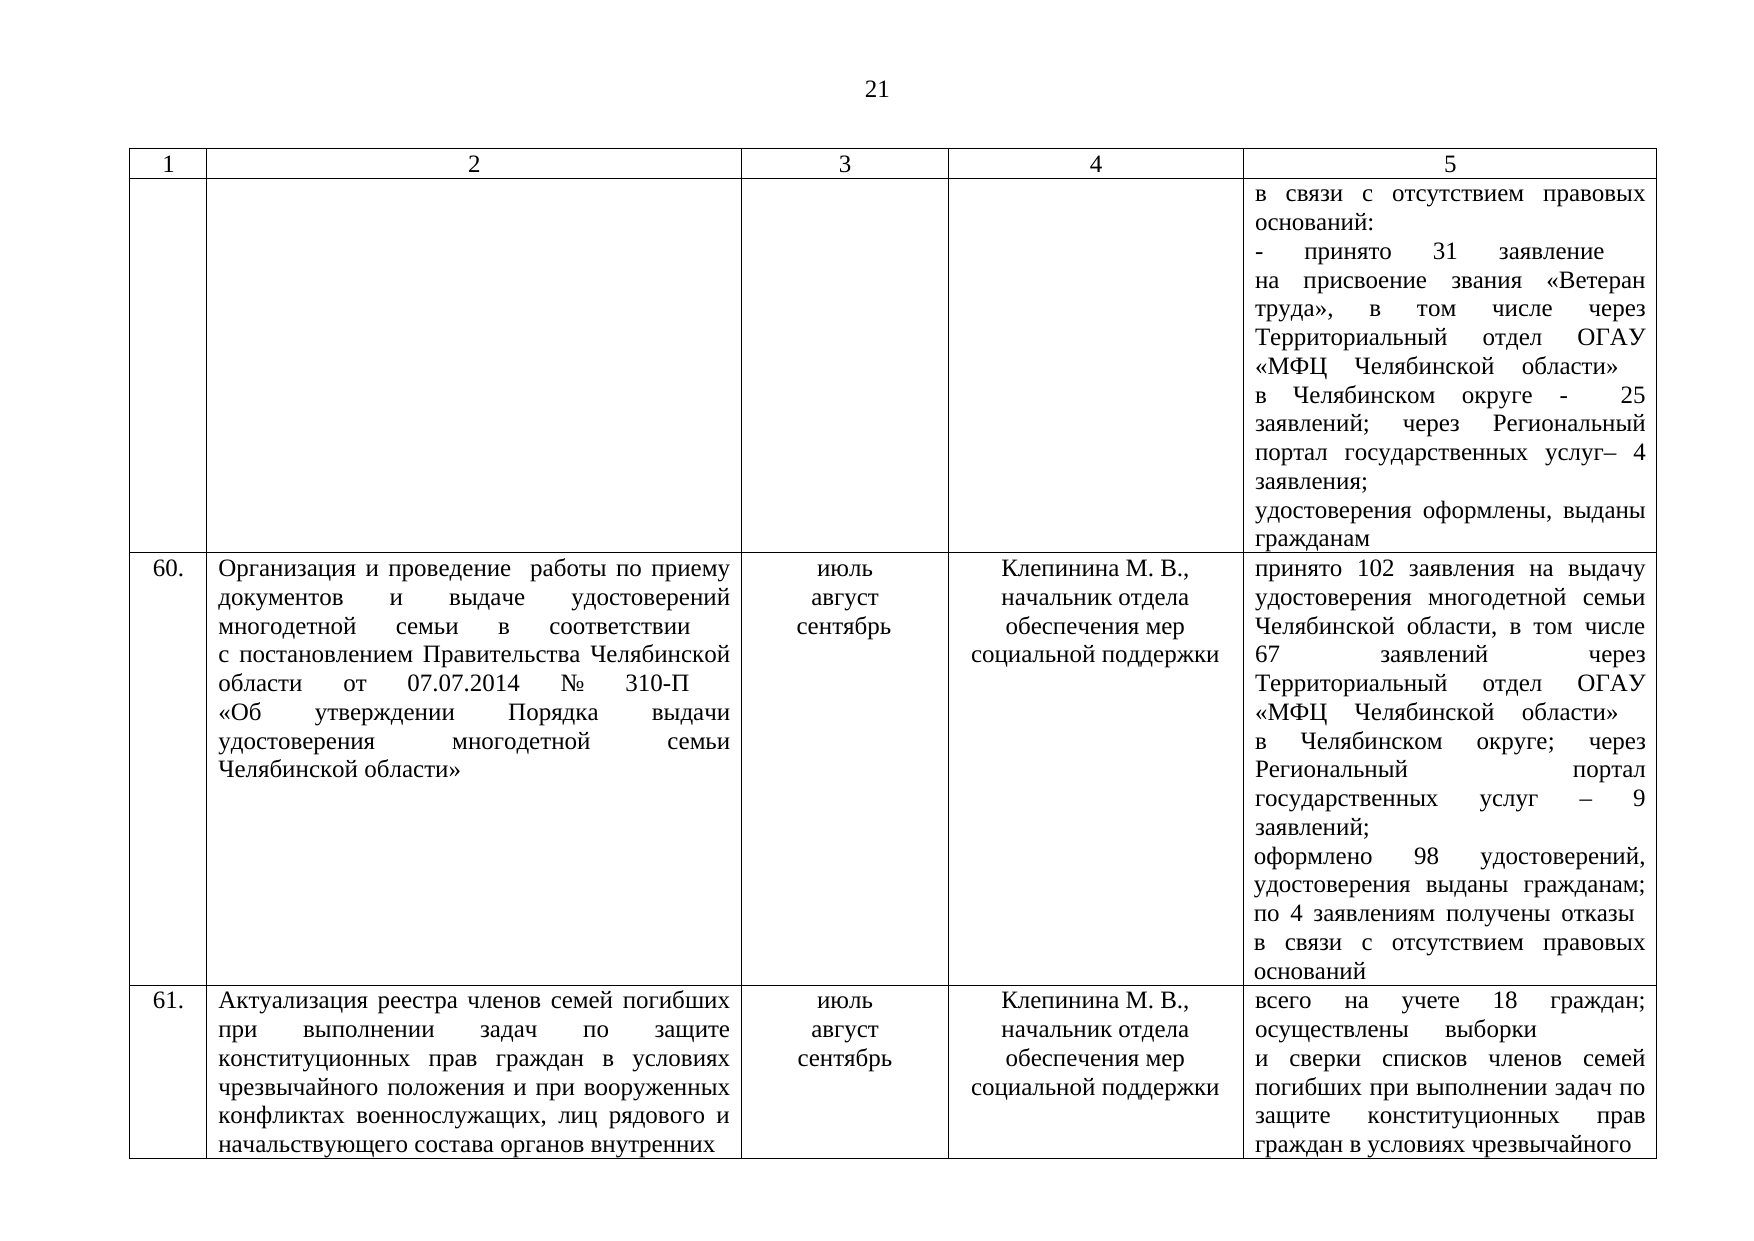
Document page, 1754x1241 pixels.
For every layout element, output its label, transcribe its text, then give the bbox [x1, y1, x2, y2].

table_cell [130, 179, 206, 552]
table_cell [207, 179, 741, 552]
table_cell Организация и проведение работы по приему документов и выдаче удостоверений многодетной семьи в соответствии с постановлением Правительства Челябинской области от 07.07.2014 № 310-П «Об утверждении Порядка выдачи удостоверения многодетной семьи Челябинской области» [207, 553, 741, 984]
table_cell 60. [130, 553, 206, 984]
table_cell Клепинина М. В., начальник отдела обеспечения мер социальной поддержки [949, 986, 1243, 1158]
table_cell 5 [1244, 149, 1656, 177]
table_cell всего на учете 18 граждан; осуществлены выборки и сверки списков членов семей погибших при выполнении задач по защите конституционных прав граждан в условиях чрезвычайного [1244, 986, 1656, 1158]
table_cell [742, 179, 948, 552]
table_cell 61. [130, 986, 206, 1158]
table_cell 3 [742, 149, 948, 177]
table_cell июль август сентябрь [742, 553, 948, 984]
table_cell принято 102 заявления на выдачу удостоверения многодетной семьи Челябинской области, в том числе 67 заявлений через Территориальный отдел ОГАУ «МФЦ Челябинской области» в Челябинском округе; через Региональный портал государственных услуг – 9 заявлений; оформлено 98 удостоверений, удостоверения выданы гражданам; по 4 заявлениям получены отказы в связи с отсутствием правовых оснований [1244, 553, 1656, 984]
table_cell июль август сентябрь [742, 986, 948, 1158]
table_cell 4 [949, 149, 1243, 177]
table_cell 2 [207, 149, 741, 177]
table_cell Клепинина М. В., начальник отдела обеспечения мер социальной поддержки [949, 553, 1243, 984]
table_cell Актуализация реестра членов семей погибших при выполнении задач по защите конституционных прав граждан в условиях чрезвычайного положения и при вооруженных конфликтах военнослужащих, лиц рядового и начальствующего состава органов внутренних [207, 986, 741, 1158]
table_cell 1 [130, 149, 206, 177]
table_cell в связи с отсутствием правовых оснований: - принято 31 заявление на присвоение звания «Ветеран труда», в том числе через Территориальный отдел ОГАУ «МФЦ Челябинской области» в Челябинском округе - 25 заявлений; через Региональный портал государственных услуг– 4 заявления; удостоверения оформлены, выданы гражданам [1244, 179, 1656, 552]
table_cell [949, 179, 1243, 552]
